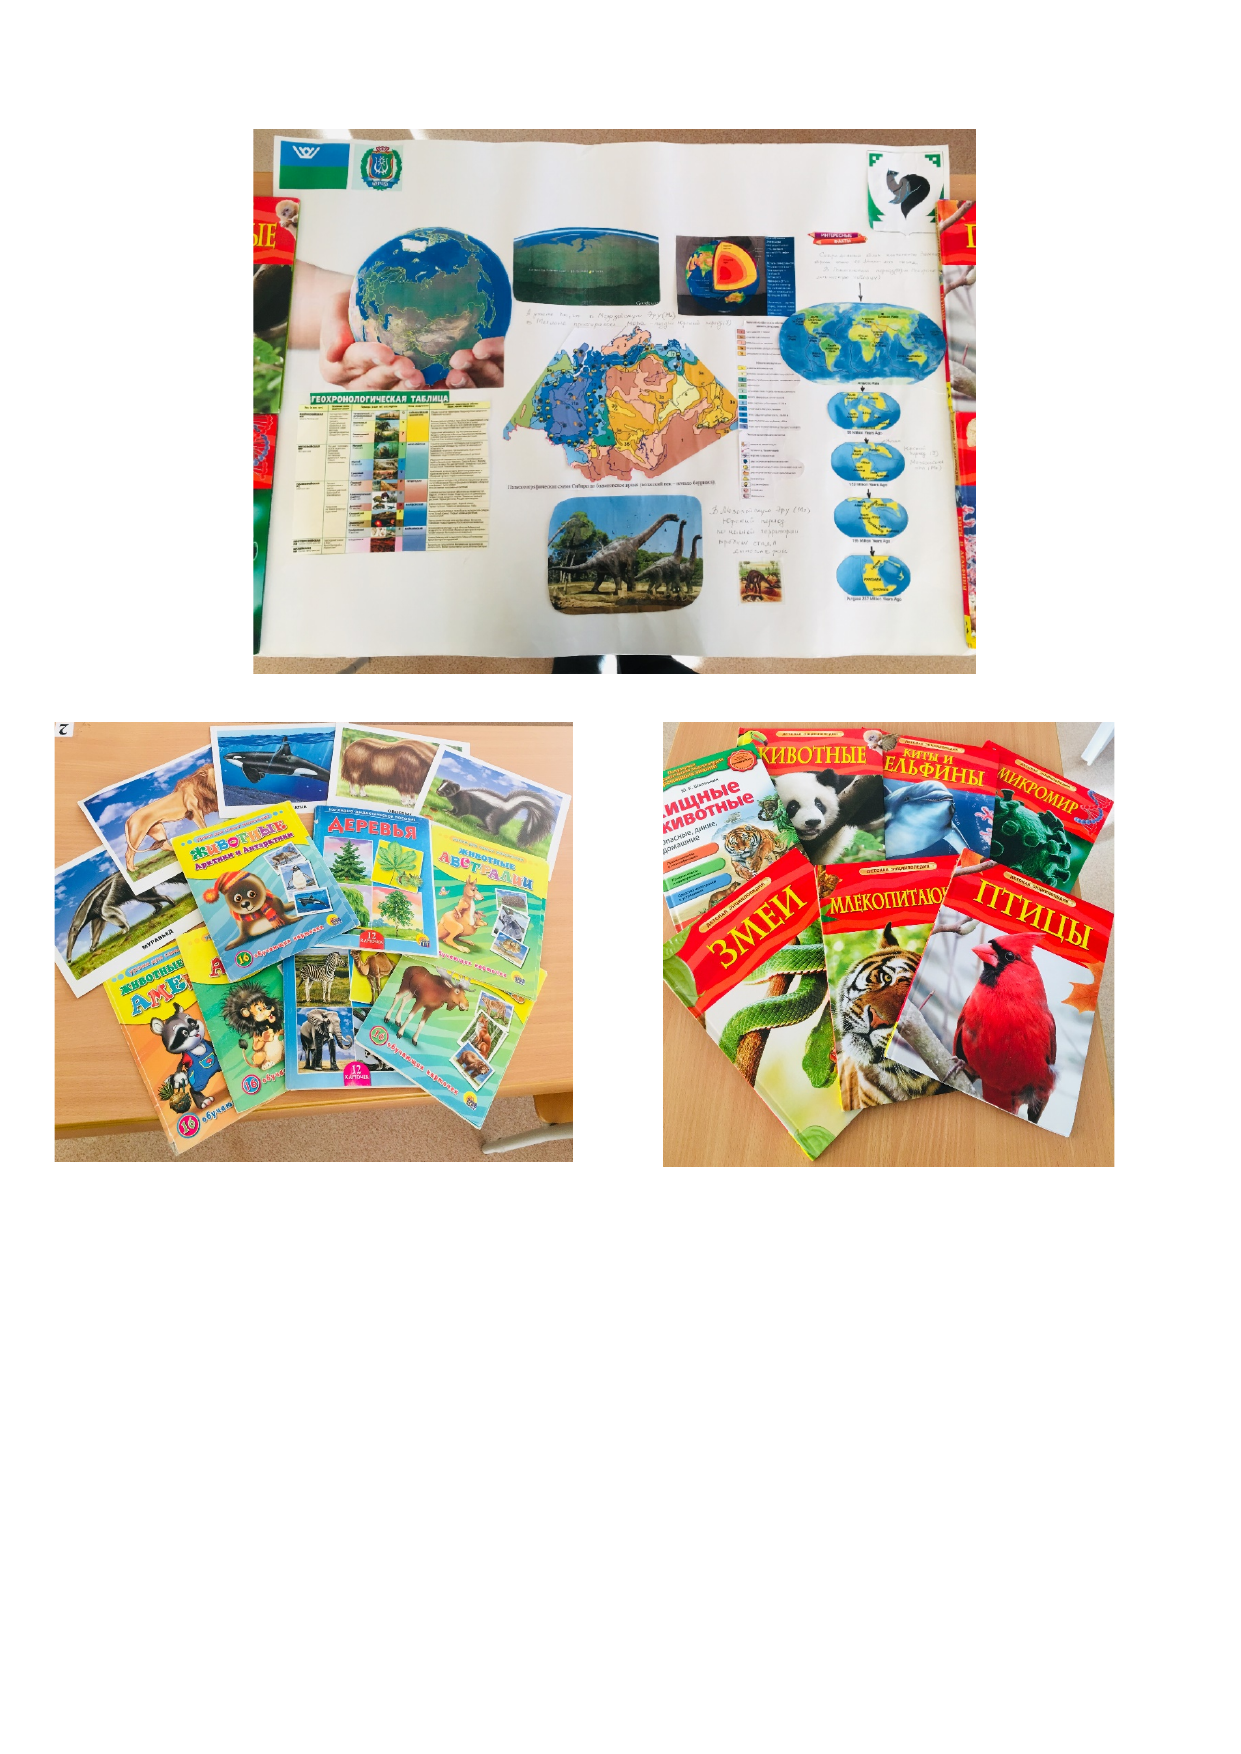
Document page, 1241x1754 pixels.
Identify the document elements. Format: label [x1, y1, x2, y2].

picture [663, 722, 1115, 1167]
picture [54, 722, 573, 1162]
picture [253, 129, 976, 674]
